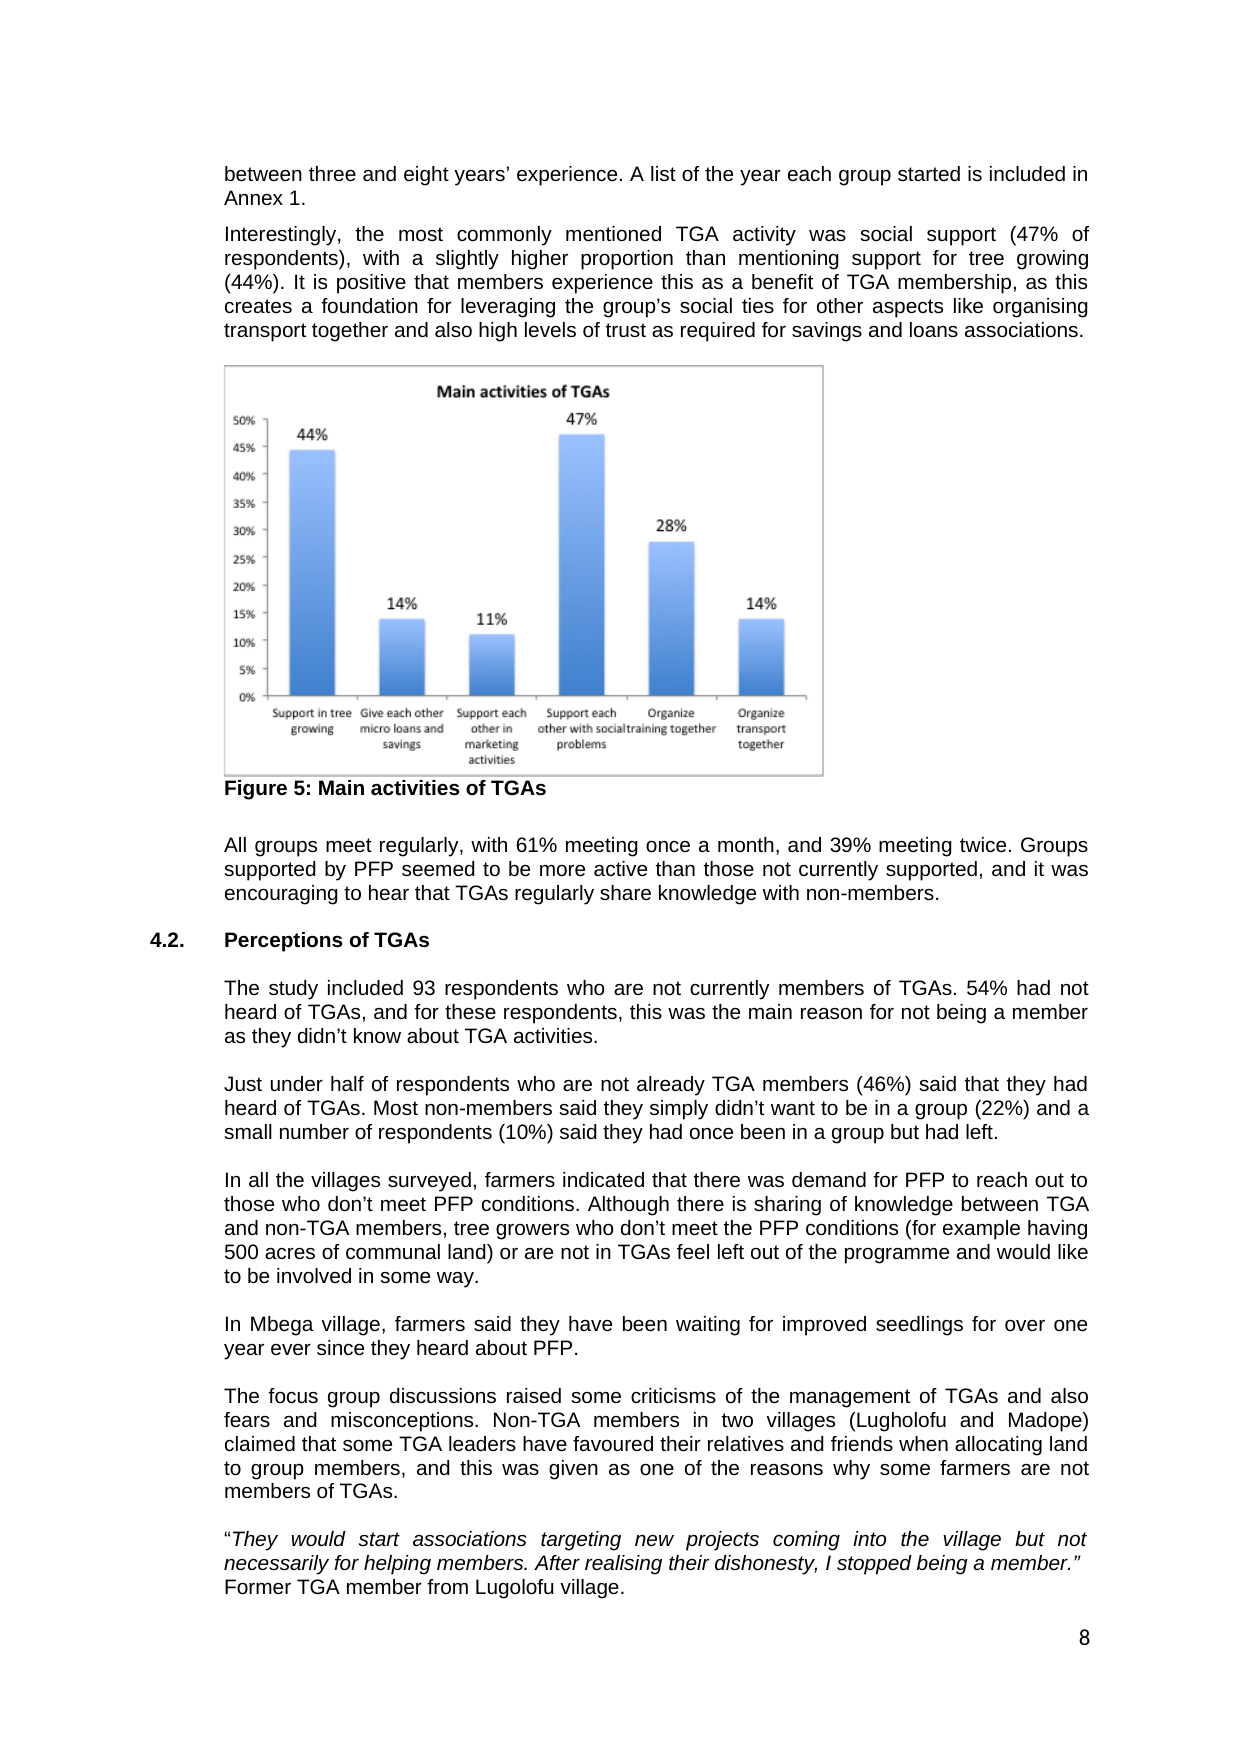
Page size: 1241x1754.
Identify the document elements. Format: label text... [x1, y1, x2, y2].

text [224, 162, 1090, 209]
text The focus group discussions raised some criticisms of the management of TGAs and also fears and misconceptions. Non-TGA members in two villages (Lugholofu and Madope) claimed that some TGA leaders have favoured their relatives and friends when allocating land to group members, and this was given as one of the reasons why some farmers are not members of TGAs. [224, 1383, 1090, 1503]
text Just under half of respondents who are not already TGA members (46%) said that they had heard of TGAs. Most non-members said they simply didn’t want to be in a group (22%) and a small number of respondents (10%) said they had once been in a group but had left. [224, 1072, 1090, 1144]
text All groups meet regularly, with 61% meeting once a month, and 39% meeting twice. Groups supported by PFP seemed to be more active than those not currently supported, and it was encouraging to hear that TGAs regularly share knowledge with non-members. [224, 832, 1090, 904]
subtitle Perceptions of TGAs [150, 928, 1090, 952]
text The study included 93 respondents who are not currently members of TGAs. 54% had not heard of TGAs, and for these respondents, this was the main reason for not being a member as they didn’t know about TGA activities. [224, 976, 1090, 1048]
text In Mbega village, farmers said they have been waiting for improved seedlings for over one year ever since they heard about PFP. [224, 1312, 1090, 1359]
text In all the villages surveyed, farmers indicated that there was demand for PFP to reach out to those who don’t meet PFP conditions. Although there is sharing of knowledge between TGA and non-TGA members, tree growers who don’t meet the PFP conditions (for example having 500 acres of communal land) or are not in TGAs feel left out of the programme and would like to be involved in some way. [224, 1168, 1090, 1288]
picture [223, 365, 825, 777]
text “They would start associations targeting new projects coming into the village but not necessarily for helping members. After realising their dishonesty, I stopped being a member.” [224, 1527, 1090, 1575]
text Figure 5: Main activities of TGAs [224, 776, 1090, 800]
text Interestingly, the most commonly mentioned TGA activity was social support (47% of respondents), with a slightly higher proportion than mentioning support for tree growing (44%). It is positive that members experience this as a benefit of TGA membership, as this creates a foundation for leveraging the group’s social ties for other aspects like organising transport together and also high levels of trust as required for savings and loans associations. [224, 222, 1090, 342]
text Former TGA member from Lugolofu village. [224, 1575, 1090, 1599]
